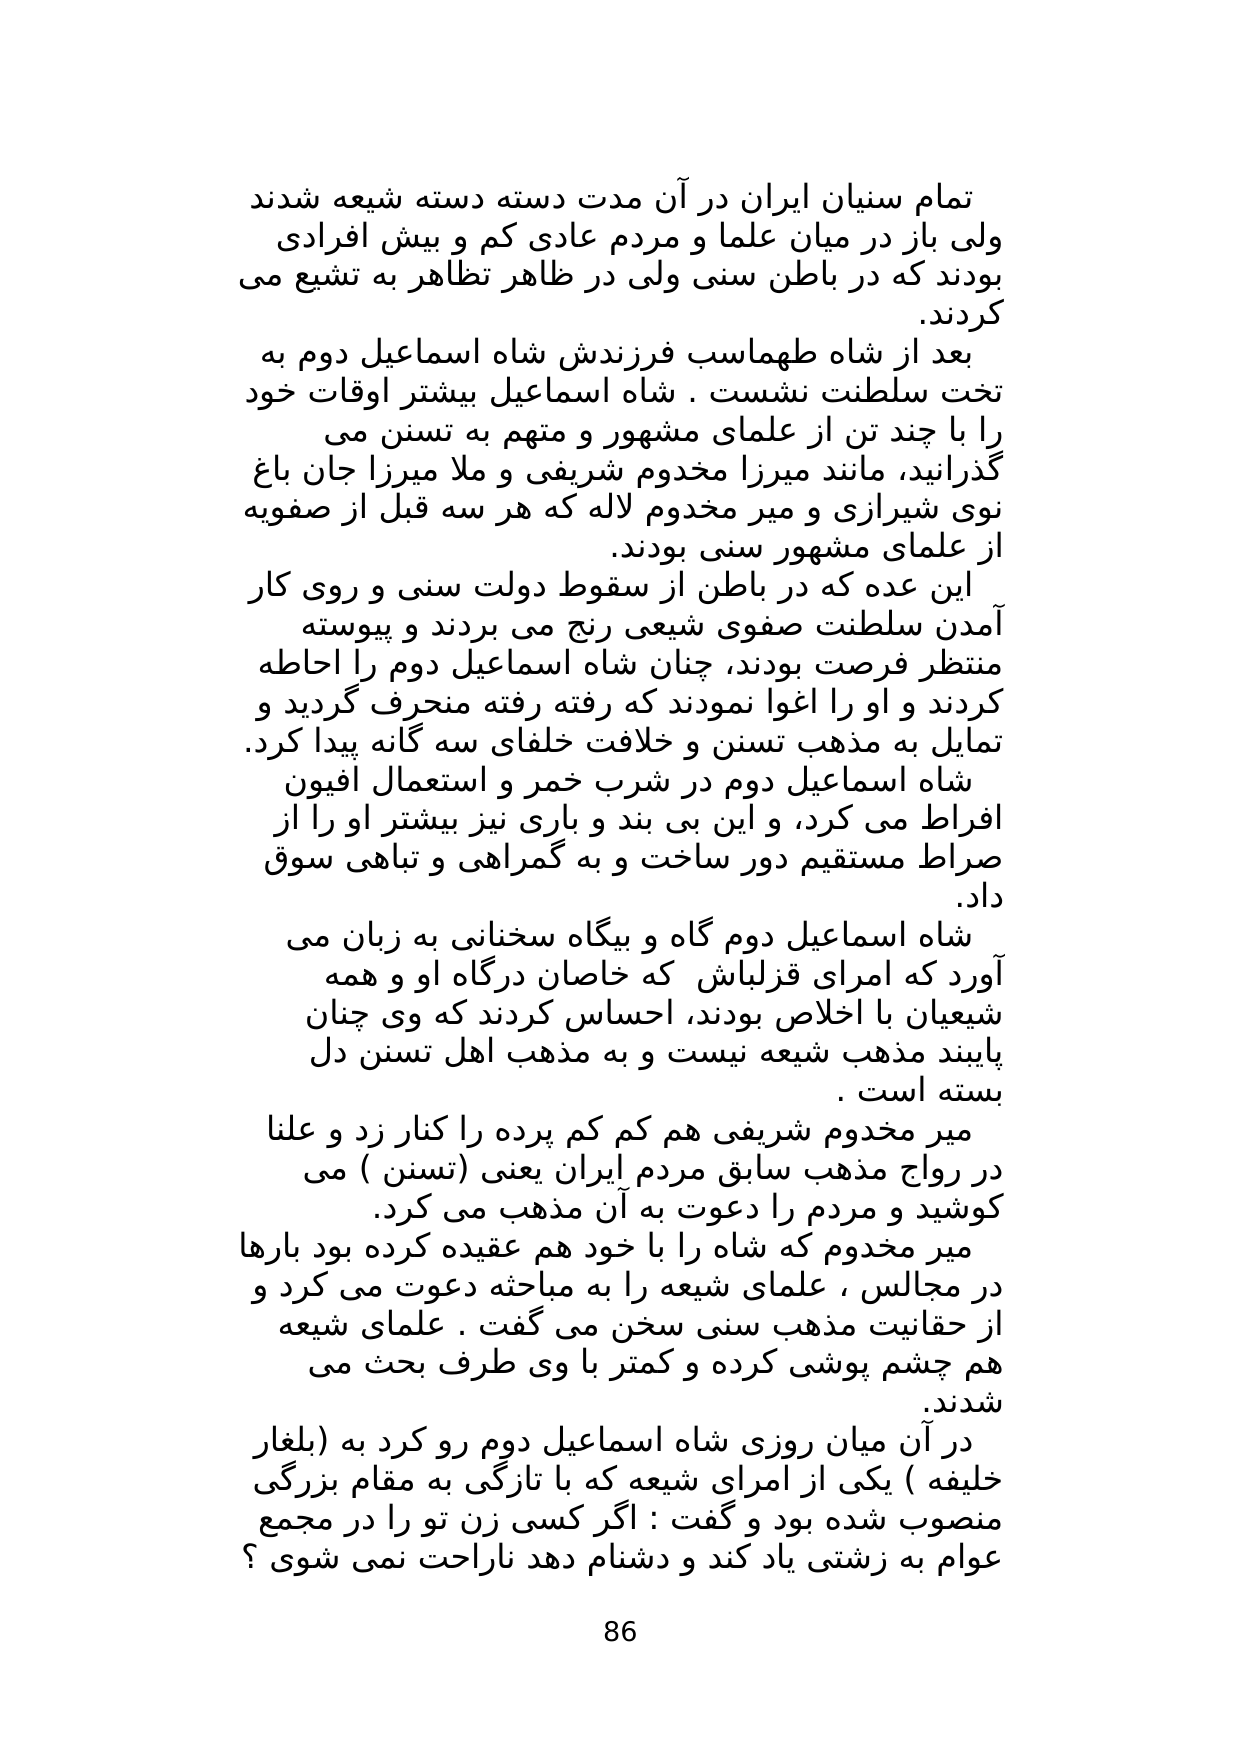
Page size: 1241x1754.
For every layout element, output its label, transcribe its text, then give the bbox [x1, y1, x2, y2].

text مير مخدوم كه شاه را با خود هم عقيده كرده بود بارها در مجالس ، علماى شيعه را به مباحثه دعوت مى كرد و از حقانيت مذهب سنى سخن مى گفت . علماى شيعه هم چشم پوشى كرده و كمتر با وى طرف بحث مى شدند. [236, 1226, 1004, 1421]
text تمام سنيان ايران در آن مدت دسته دسته شيعه شدند ولى باز در ميان علما و مردم عادى كم و بيش افرادى بودند كه در باطن سنى ولى در ظاهر تظاهر به تشيع مى كردند. [236, 177, 1004, 333]
text شاه اسماعيل دوم در شرب خمر و استعمال افيون افراط مى كرد، و اين بى بند و بارى نيز بيشتر او را از صراط مستقيم دور ساخت و به گمراهى و تباهى سوق داد. [236, 760, 1004, 915]
text مير مخدوم شريفى هم كم كم پرده را كنار زد و علنا در رواج مذهب سابق مردم ايران يعنى (تسنن ) مى كوشيد و مردم را دعوت به آن مذهب مى كرد. [236, 1110, 1004, 1226]
text اين عده كه در باطن از سقوط دولت سنى و روى كار آمدن سلطنت صفوى شيعى رنج مى بردند و پيوسته منتظر فرصت بودند، چنان شاه اسماعيل دوم را احاطه كردند و او را اغوا نمودند كه رفته رفته منحرف گرديد و تمايل به مذهب تسنن و خلافت خلفاى سه گانه پيدا كرد. [236, 566, 1004, 760]
text شاه اسماعيل دوم گاه و بيگاه سخنانى به زبان مى آورد كه امراى قزلباش ‍ كه خاصان درگاه او و همه شيعيان با اخلاص بودند، احساس كردند كه وى چنان پايبند مذهب شيعه نيست و به مذهب اهل تسنن دل بسته است . [236, 915, 1004, 1110]
text در آن ميان روزى شاه اسماعيل دوم رو كرد به (بلغار خليفه ) يكى از امراى شيعه كه با تازگى به مقام بزرگى منصوب شده بود و گفت : اگر كسى زن تو را در مجمع عوام به زشتى ياد كند و دشنام دهد ناراحت نمى شوى ؟ [236, 1421, 1004, 1576]
text بعد از شاه طهماسب فرزندش شاه اسماعيل دوم به تخت سلطنت نشست . شاه اسماعيل بيشتر اوقات خود را با چند تن از علماى مشهور و متهم به تسنن مى گذرانيد، مانند ميرزا مخدوم شريفى و ملا ميرزا جان باغ نوى شيرازى و مير مخدوم لاله كه هر سه قبل از صفويه از علماى مشهور سنى بودند. [236, 333, 1004, 566]
